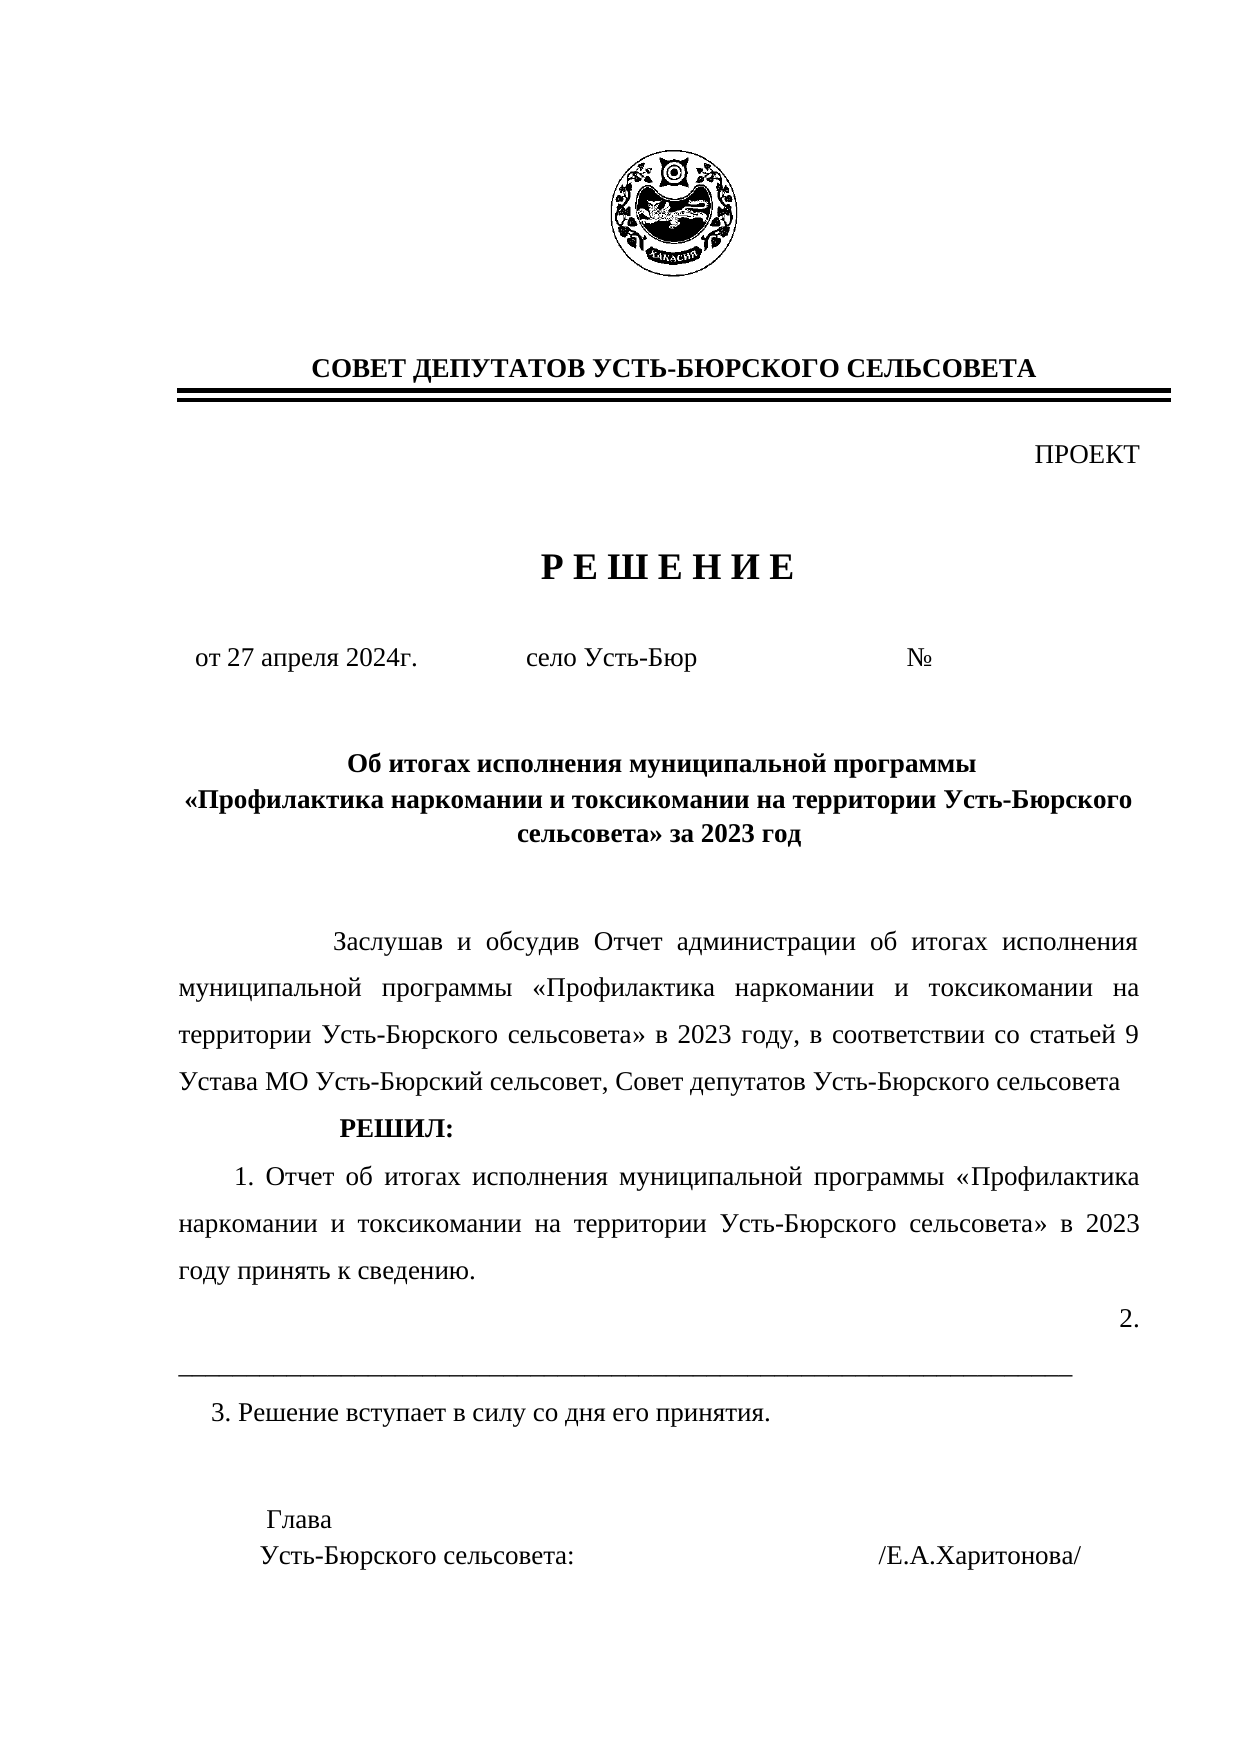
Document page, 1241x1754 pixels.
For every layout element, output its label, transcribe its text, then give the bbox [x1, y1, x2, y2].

text Об итогах исполнения муниципальной программы [177, 747, 1140, 778]
text Усть-Бюрского сельсовета: /Е.А.Харитонова/ [178, 1539, 1140, 1570]
text Глава [178, 1503, 1140, 1535]
table_header [177, 150, 1171, 317]
text 1. Отчет об итогах исполнения муниципальной программы «Профилактика наркомании и токсикомании на территории Усть-Бюрского сельсовета» в 2023 году принять к сведению. [177, 1161, 1140, 1285]
table_cell СОВЕТ ДЕПУТАТОВ УСТЬ-БЮРСКОГО СЕЛЬСОВЕТА [177, 317, 1171, 388]
text 3. Решение вступает в силу со дня его принятия. [177, 1396, 1140, 1427]
text РЕШИЛ: [177, 1113, 1140, 1144]
text ПРОЕКТ [177, 438, 1140, 469]
subtitle от 27 апреля 2024г. село Усть-Бюр № [195, 641, 1140, 672]
picture [610, 150, 738, 277]
subtitle Р Е Ш Е Н И Е [195, 544, 1140, 588]
text Заслушав и обсудив Отчет администрации об итогах исполнения муниципальной программы «Профилактика наркомании и токсикомании на территории Усть-Бюрского сельсовета» в 2023 году, в соответствии со статьей 9 Устава МО Усть-Бюрский сельсовет, Совет депутатов Усть-Бюрского сельсовета [177, 925, 1140, 1096]
text 2. __________________________________________________________________ [177, 1302, 1140, 1379]
text «Профилактика наркомании и токсикомании на территории Усть-Бюрского сельсовета» за 2023 год [177, 783, 1140, 849]
